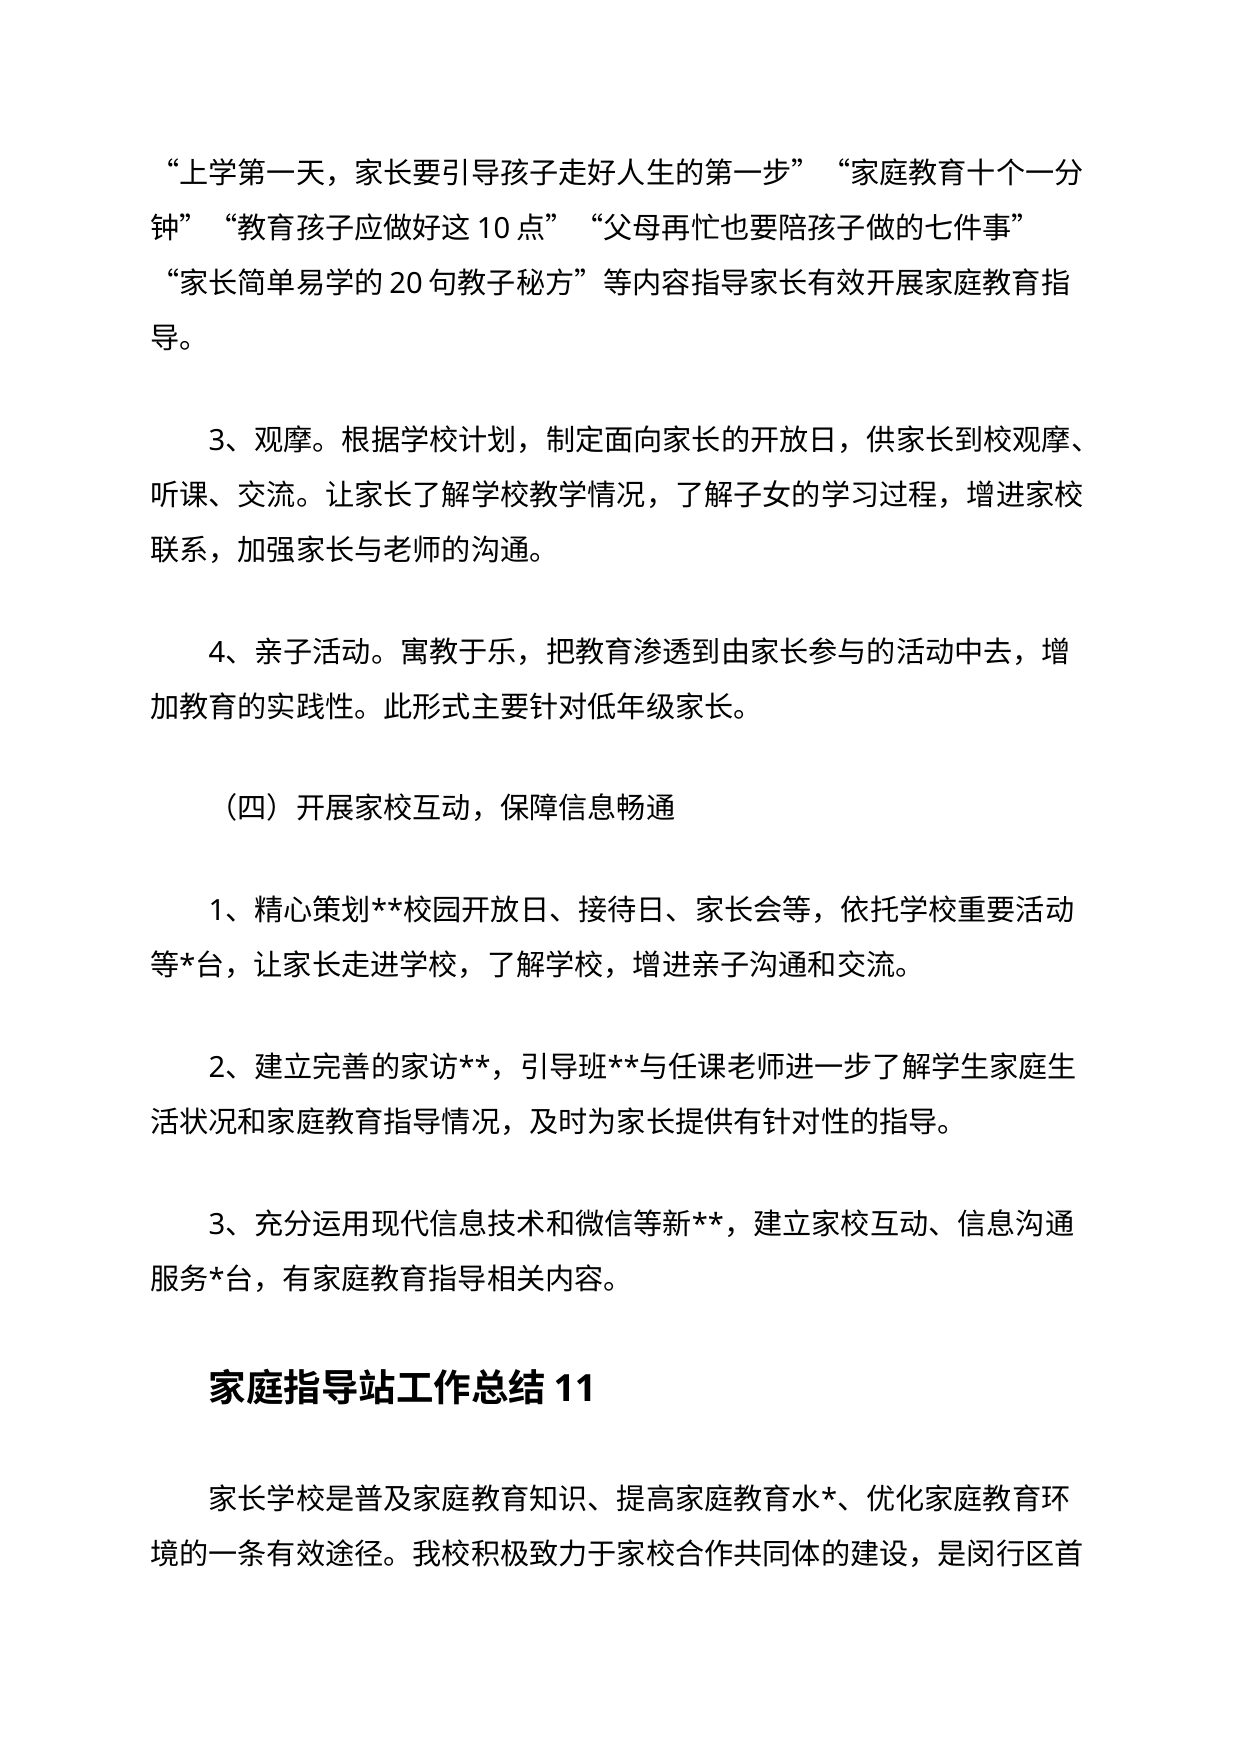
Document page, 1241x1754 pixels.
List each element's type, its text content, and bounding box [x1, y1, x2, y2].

text 4、亲子活动。寓教于乐，把教育渗透到由家长参与的活动中去，增加教育的实践性。此形式主要针对低年级家长。 [150, 628, 1090, 726]
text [150, 1475, 1090, 1572]
text 3、充分运用现代信息技术和微信等新**，建立家校互动、信息沟通服务*台，有家庭教育指导相关内容。 [150, 1201, 1090, 1298]
text 2、建立完善的家访**，引导班**与任课老师进一步了解学生家庭生活状况和家庭教育指导情况，及时为家长提供有针对性的指导。 [150, 1044, 1090, 1141]
text 家庭指导站工作总结11 [150, 1358, 1090, 1412]
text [150, 150, 1090, 357]
text 1、精心策划**校园开放日、接待日、家长会等，依托学校重要活动等*台，让家长走进学校，了解学校，增进亲子沟通和交流。 [150, 887, 1090, 984]
text （四）开展家校互动，保障信息畅通 [150, 785, 1090, 827]
text 3、观摩。根据学校计划，制定面向家长的开放日，供家长到校观摩、听课、交流。让家长了解学校教学情况，了解子女的学习过程，增进家校联系，加强家长与老师的沟通。 [150, 417, 1090, 569]
